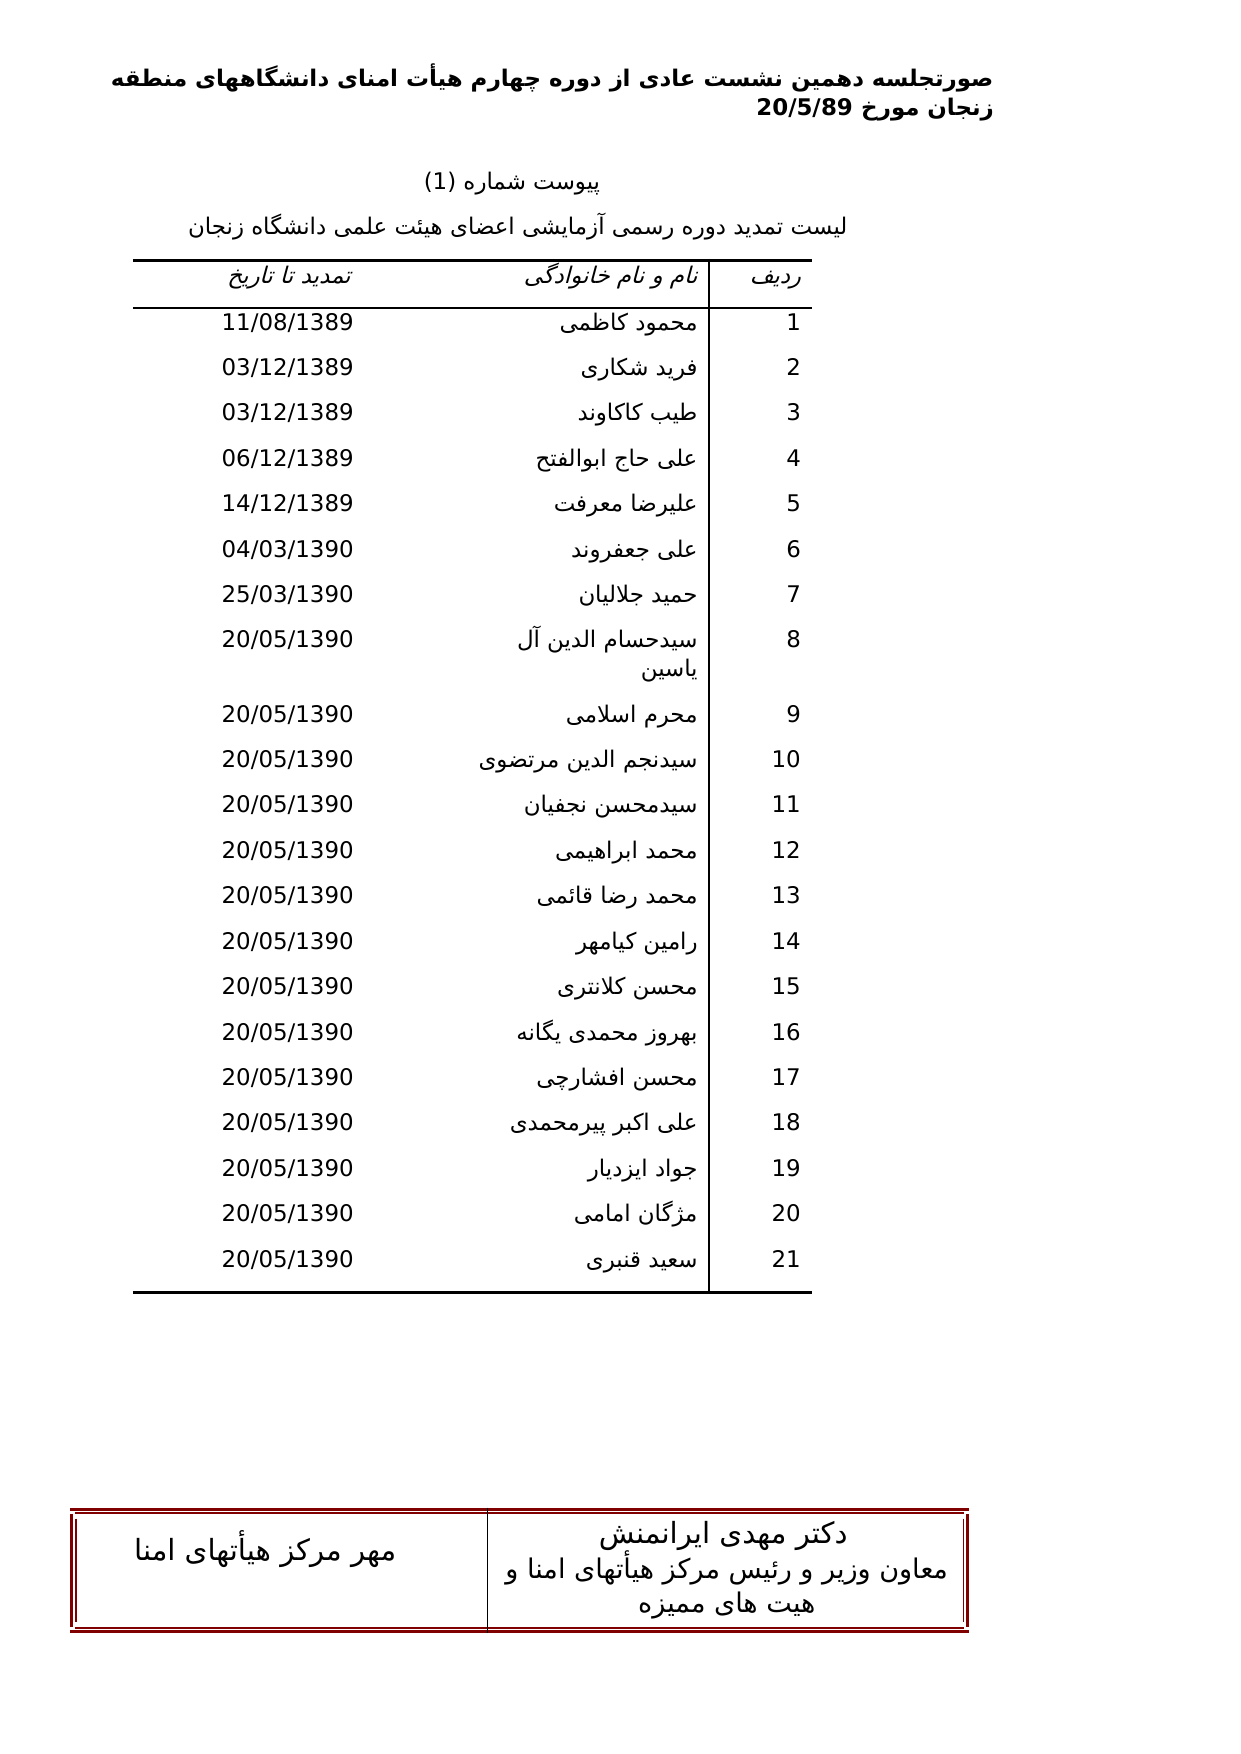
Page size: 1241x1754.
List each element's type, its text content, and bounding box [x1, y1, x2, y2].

table_cell 20/05/1390 [133, 1110, 443, 1155]
table_cell 25/03/1390 [133, 581, 443, 627]
table_cell محسن کلانتری [443, 973, 708, 1019]
table_cell 6 [710, 536, 812, 581]
table_cell فرید شکاری [443, 354, 708, 399]
table_cell 03/12/1389 [133, 400, 443, 445]
table_cell 4 [710, 445, 812, 490]
table_cell 14/12/1389 [133, 490, 443, 536]
table_cell جواد ایزدیار [443, 1155, 708, 1200]
table_cell 20/05/1390 [133, 928, 443, 973]
table_cell طیب کاکاوند [443, 400, 708, 445]
table_cell 2 [710, 354, 812, 399]
table_cell 16 [710, 1019, 812, 1064]
table_cell 19 [710, 1155, 812, 1200]
table_cell 7 [710, 581, 812, 627]
table_cell محمد ابراهیمی [443, 837, 708, 882]
table_cell علیرضا معرفت [443, 490, 708, 536]
table_cell 20/05/1390 [133, 837, 443, 882]
table_cell 11/08/1389 [133, 309, 443, 354]
table_cell سیدنجم الدین مرتضوی [443, 746, 708, 792]
table_cell 12 [710, 837, 812, 882]
table_cell علی اکبر پیرمحمدی [443, 1110, 708, 1155]
table_cell حمید جلالیان [443, 581, 708, 627]
table_cell 13 [710, 883, 812, 928]
table_cell 18 [710, 1110, 812, 1155]
table_cell بهروز محمدی یگانه [443, 1019, 708, 1064]
text لیست تمدید دوره رسمی آزمایشی اعضای هیئت علمی دانشگاه زنجان [75, 213, 994, 240]
table_cell 15 [710, 973, 812, 1019]
table_cell 8 [710, 627, 812, 701]
table_cell سیدحسام الدین آل یاسین [443, 627, 708, 701]
table_cell 04/03/1390 [133, 536, 443, 581]
table_cell 20/05/1390 [133, 1246, 443, 1291]
table_cell 3 [710, 400, 812, 445]
table_cell 20/05/1390 [133, 1019, 443, 1064]
table_header تمدید تا تاریخ [133, 262, 443, 307]
table_cell محسن افشارچی [443, 1064, 708, 1109]
table_cell 20/05/1390 [133, 1200, 443, 1246]
table_cell 20/05/1390 [133, 792, 443, 837]
table_cell 20/05/1390 [133, 1064, 443, 1109]
table_header ردیف [710, 262, 812, 307]
text پیوست شماره (1) [75, 168, 994, 194]
table_cell 20/05/1390 [133, 701, 443, 746]
table_cell 03/12/1389 [133, 354, 443, 399]
table_cell 14 [710, 928, 812, 973]
table_cell 9 [710, 701, 812, 746]
table_cell مژگان امامی [443, 1200, 708, 1246]
table_cell 20/05/1390 [133, 627, 443, 701]
table_cell سیدمحسن نجفیان [443, 792, 708, 837]
table_cell محمد رضا قائمی [443, 883, 708, 928]
table_cell 20/05/1390 [133, 1155, 443, 1200]
table_cell 21 [710, 1246, 812, 1291]
table_cell علی حاج ابوالفتح [443, 445, 708, 490]
table_header نام و نام خانوادگی [443, 262, 708, 307]
table_cell محمود کاظمی [443, 309, 708, 354]
table_cell 17 [710, 1064, 812, 1109]
table_cell 20/05/1390 [133, 746, 443, 792]
table_cell 06/12/1389 [133, 445, 443, 490]
table_cell 20/05/1390 [133, 883, 443, 928]
table_cell 11 [710, 792, 812, 837]
table_cell رامین کیامهر [443, 928, 708, 973]
table_cell محرم اسلامی [443, 701, 708, 746]
table_cell 20 [710, 1200, 812, 1246]
table_cell علی جعفروند [443, 536, 708, 581]
table_cell سعید قنبری [443, 1246, 708, 1291]
table_cell 20/05/1390 [133, 973, 443, 1019]
table_cell 5 [710, 490, 812, 536]
table_cell 10 [710, 746, 812, 792]
table_cell 1 [710, 309, 812, 354]
